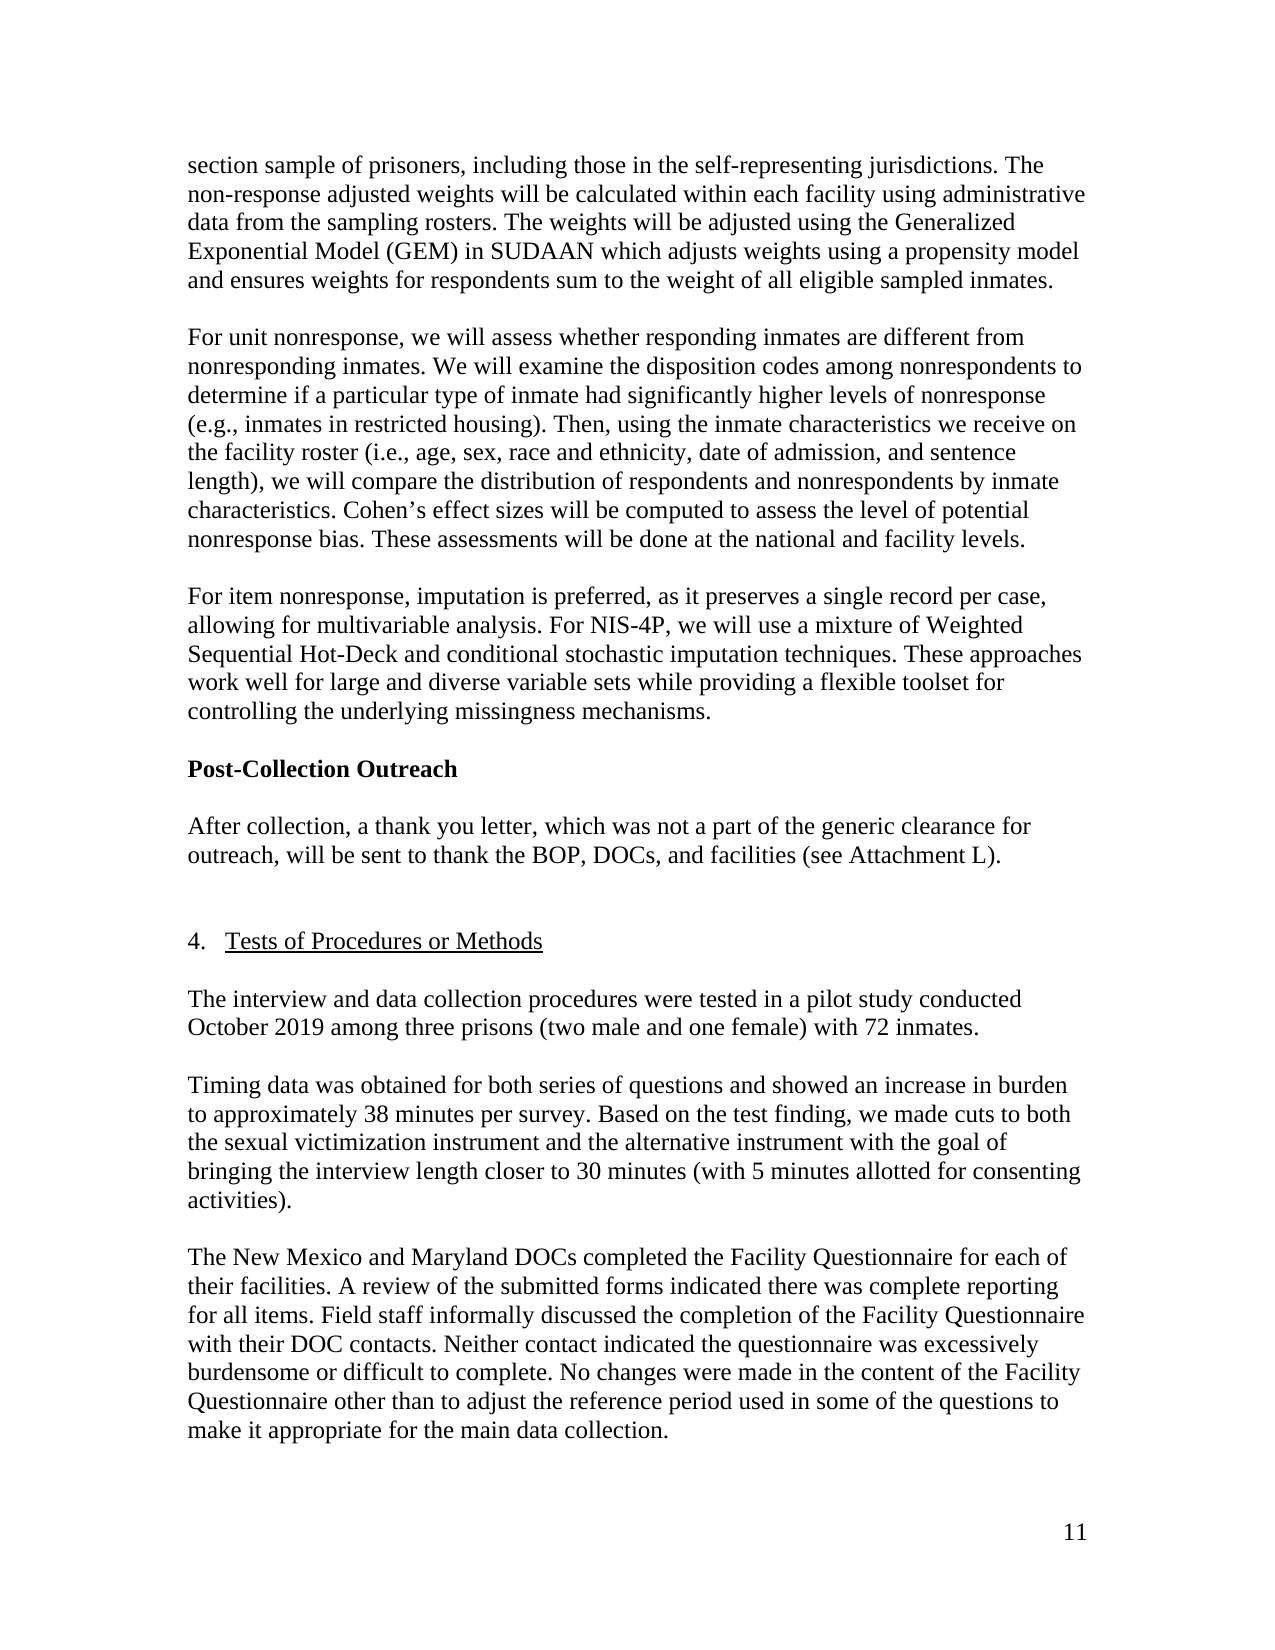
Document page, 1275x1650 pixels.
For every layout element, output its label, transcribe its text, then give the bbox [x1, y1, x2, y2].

text 4. Tests of Procedures or Methods [187, 926, 1087, 955]
text For unit nonresponse, we will assess whether responding inmates are different from nonresponding inmates. We will examine the disposition codes among nonrespondents to determine if a particular type of inmate had significantly higher levels of nonresponse (e.g., inmates in restricted housing). Then, using the inmate characteristics we receive on the facility roster (i.e., age, sex, race and ethnicity, date of admission, and sentence length), we will compare the distribution of respondents and nonrespondents by inmate characteristics. Cohen’s effect sizes will be computed to assess the level of potential nonresponse bias. These assessments will be done at the national and facility levels. [187, 322, 1087, 552]
text After collection, a thank you letter, which was not a part of the generic clearance for outreach, will be sent to thank the BOP, DOCs, and facilities (see Attachment L). [187, 811, 1087, 869]
text For item nonresponse, imputation is preferred, as it preserves a single record per case, allowing for multivariable analysis. For NIS-4P, we will use a mixture of Weighted Sequential Hot-Deck and conditional stochastic imputation techniques. These approaches work well for large and diverse variable sets while providing a flexible toolset for controlling the underlying missingness mechanisms. [187, 581, 1087, 725]
text Timing data was obtained for both series of questions and showed an increase in burden to approximately 38 minutes per survey. Based on the test finding, we made cuts to both the sexual victimization instrument and the alternative instrument with the goal of bringing the interview length closer to 30 minutes (with 5 minutes allotted for consenting activities). [187, 1070, 1087, 1214]
text The interview and data collection procedures were tested in a pilot study conducted October 2019 among three prisons (two male and one female) with 72 inmates. [187, 984, 1087, 1041]
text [187, 150, 1087, 294]
text Post-Collection Outreach [187, 754, 1087, 782]
text The New Mexico and Maryland DOCs completed the Facility Questionnaire for each of their facilities. A review of the submitted forms indicated there was complete reporting for all items. Field staff informally discussed the completion of the Facility Questionnaire with their DOC contacts. Neither contact indicated the questionnaire was excessively burdensome or difficult to complete. No changes were made in the content of the Facility Questionnaire other than to adjust the reference period used in some of the questions to make it appropriate for the main data collection. [187, 1242, 1087, 1444]
